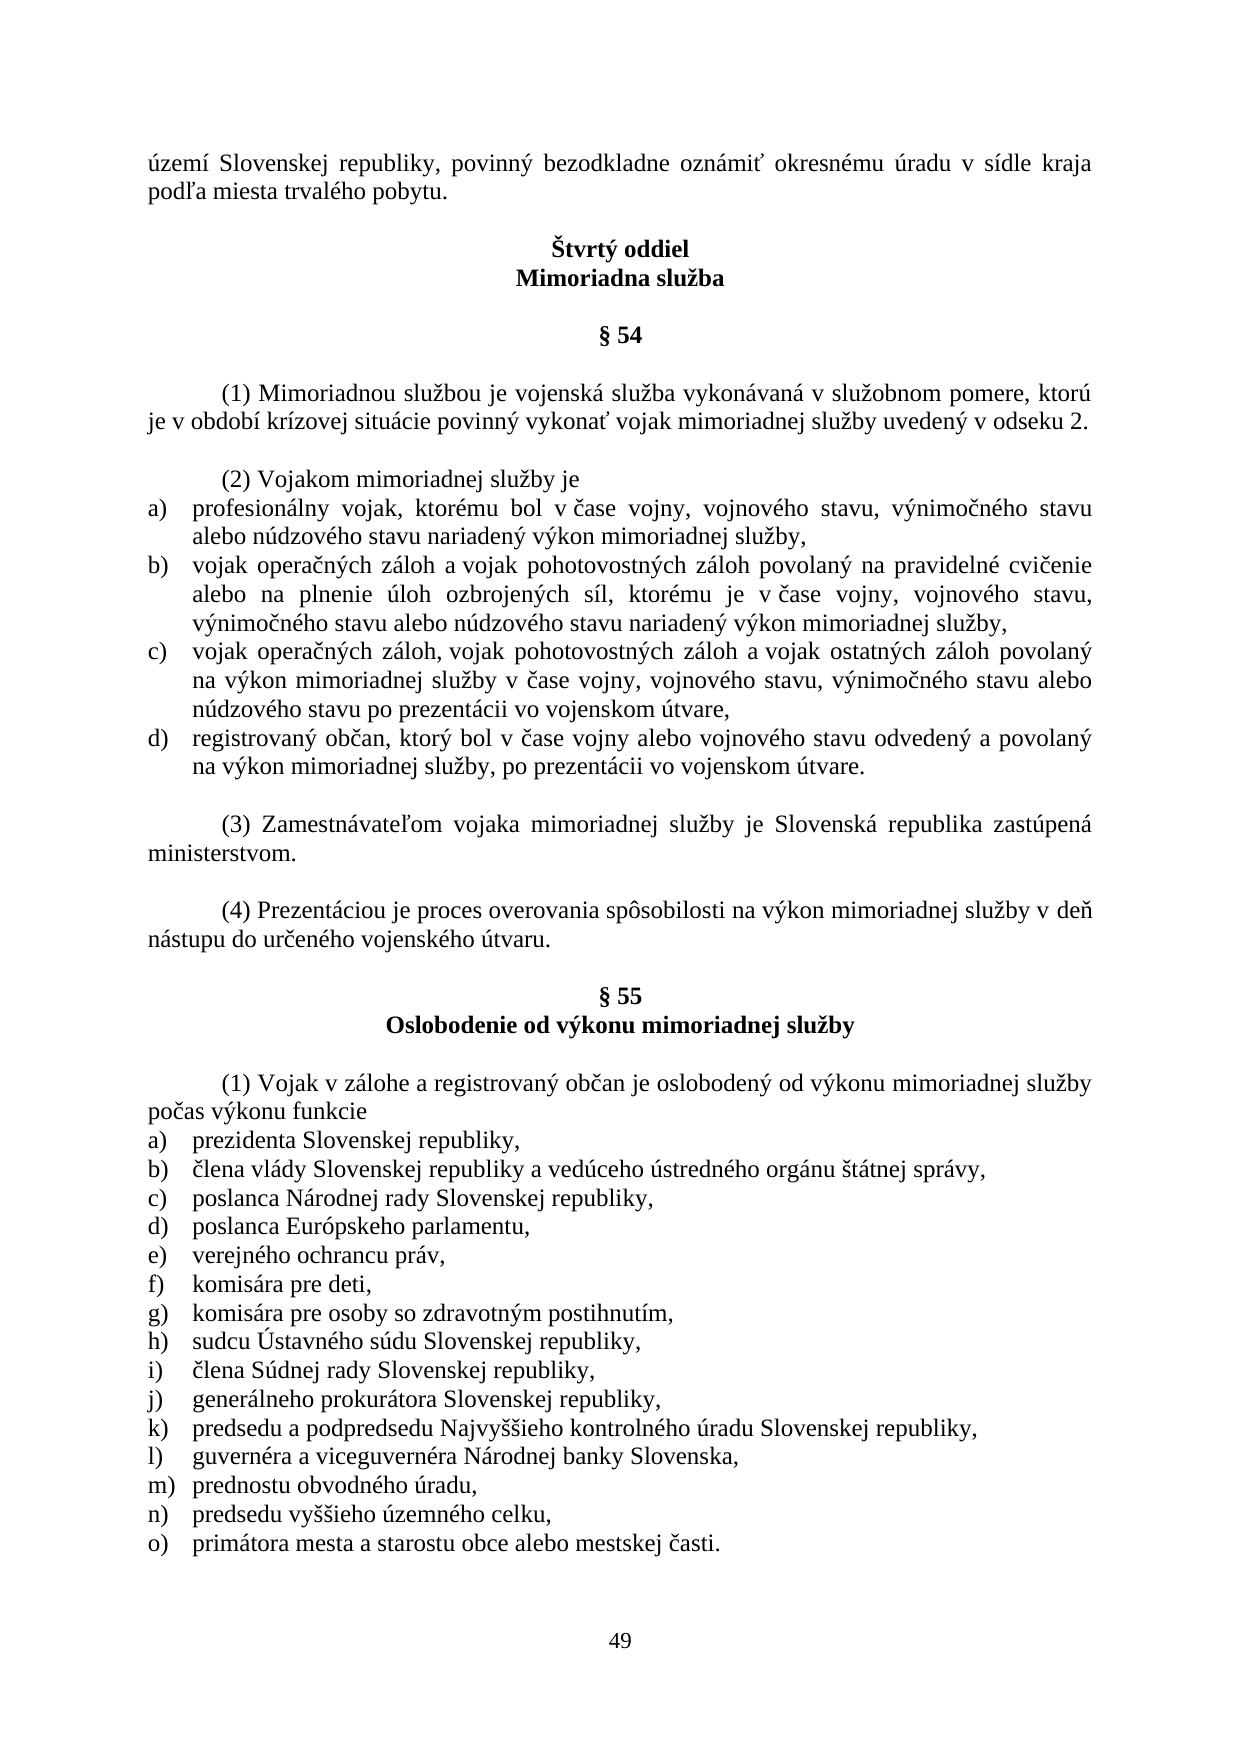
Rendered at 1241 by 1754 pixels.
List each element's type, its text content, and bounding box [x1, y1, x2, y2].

list profesionálny vojak, ktorému bol v čase vojny, vojnového stavu, výnimočného stavu alebo núdzového stavu nariadený výkon mimoriadnej služby, [148, 493, 1093, 550]
text Štvrtý oddiel [148, 234, 1093, 263]
list sudcu Ústavného súdu Slovenskej republiky, [148, 1326, 1093, 1355]
list predsedu a podpredsedu Najvyššieho kontrolného úradu Slovenskej republiky, [148, 1413, 1093, 1441]
list člena Súdnej rady Slovenskej republiky, [148, 1355, 1093, 1384]
list poslanca Európskeho parlamentu, [148, 1211, 1093, 1240]
list poslanca Národnej rady Slovenskej republiky, [148, 1183, 1093, 1211]
list primátora mesta a starostu obce alebo mestskej časti. [148, 1528, 1093, 1556]
list predsedu vyššieho územného celku, [148, 1499, 1093, 1528]
text Oslobodenie od výkonu mimoriadnej služby [148, 1010, 1093, 1039]
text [148, 148, 1093, 205]
list verejného ochrancu práv, [148, 1240, 1093, 1269]
text (4) Prezentáciou je proces overovania spôsobilosti na výkon mimoriadnej služby v deň nástupu do určeného vojenského útvaru. [148, 895, 1093, 953]
text § 55 [148, 981, 1093, 1010]
list vojak operačných záloh, vojak pohotovostných záloh a vojak ostatných záloh povolaný na výkon mimoriadnej služby v čase vojny, vojnového stavu, výnimočného stavu alebo núdzového stavu po prezentácii vo vojenskom útvare, [148, 636, 1093, 723]
text (3) Zamestnávateľom vojaka mimoriadnej služby je Slovenská republika zastúpená ministerstvom. [148, 809, 1093, 866]
list registrovaný občan, ktorý bol v čase vojny alebo vojnového stavu odvedený a povolaný na výkon mimoriadnej služby, po prezentácii vo vojenskom útvare. [148, 723, 1093, 780]
list člena vlády Slovenskej republiky a vedúceho ústredného orgánu štátnej správy, [148, 1154, 1093, 1183]
text § 54 [148, 320, 1093, 349]
list komisára pre osoby so zdravotným postihnutím, [148, 1298, 1093, 1326]
text (1) Mimoriadnou službou je vojenská služba vykonávaná v služobnom pomere, ktorú je v období krízovej situácie povinný vykonať vojak mimoriadnej služby uvedený v odseku 2. [148, 378, 1093, 435]
list prezidenta Slovenskej republiky, [148, 1125, 1093, 1154]
text (1) Vojak v zálohe a registrovaný občan je oslobodený od výkonu mimoriadnej služby počas výkonu funkcie [148, 1068, 1093, 1125]
list vojak operačných záloh a vojak pohotovostných záloh povolaný na pravidelné cvičenie alebo na plnenie úloh ozbrojených síl, ktorému je v čase vojny, vojnového stavu, výnimočného stavu alebo núdzového stavu nariadený výkon mimoriadnej služby, [148, 550, 1093, 636]
list komisára pre deti, [148, 1269, 1093, 1298]
text (2) Vojakom mimoriadnej služby je [148, 464, 1093, 493]
list prednostu obvodného úradu, [148, 1470, 1093, 1499]
text Mimoriadna služba [148, 263, 1093, 291]
list generálneho prokurátora Slovenskej republiky, [148, 1384, 1093, 1413]
list guvernéra a viceguvernéra Národnej banky Slovenska, [148, 1441, 1093, 1470]
